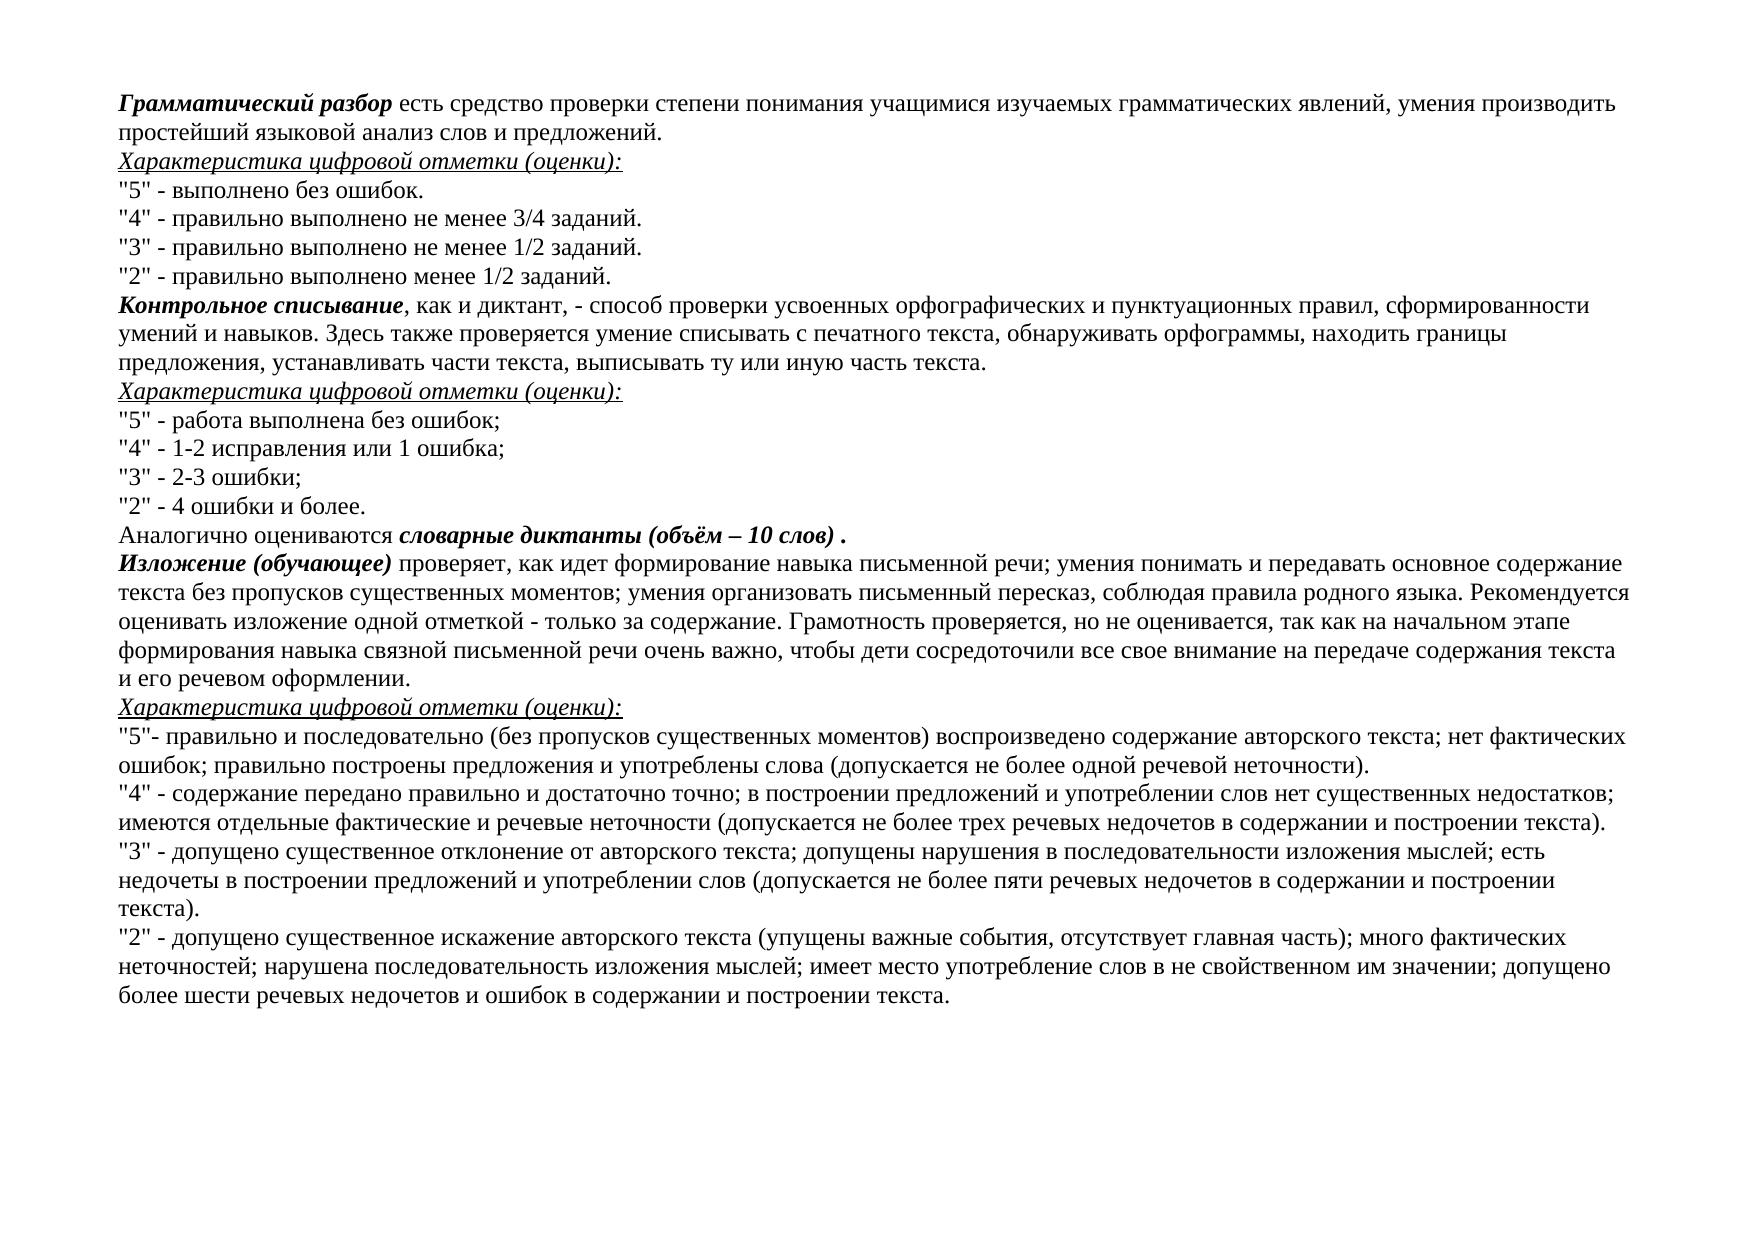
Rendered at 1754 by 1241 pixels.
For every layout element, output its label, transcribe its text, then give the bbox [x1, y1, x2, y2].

text "3" - правильно выполнено не менее 1/2 заданий. [118, 232, 1636, 261]
text "2" - 4 ошибки и более. [118, 491, 1636, 520]
text Изложение (обучающее) проверяет, как идет формирование навыка письменной речи; умения понимать и передавать основное содержание текста без пропусков существенных моментов; умения организовать письменный пересказ, соблюдая правила родного языка. Рекомендуется оценивать изложение одной отметкой - только за содержание. Грамотность проверяется, но не оценивается, так как на начальном этапе формирования навыка связной письменной речи очень важно, чтобы дети сосредоточили все свое внимание на передаче содержания текста и его речевом оформлении. [118, 548, 1636, 692]
text "5" - работа выполнена без ошибок; [118, 405, 1636, 433]
text Аналогично оцениваются словарные диктанты (объём – 10 слов) . [118, 520, 1636, 548]
text "5" - выполнено без ошибок. [118, 175, 1636, 203]
text "5"- правильно и последовательно (без пропусков существенных моментов) воспроизведено содержание авторского текста; нет фактических ошибок; правильно построены предложения и употреблены слова (допускается не более одной речевой неточности). [118, 721, 1636, 778]
text "2" - допущено существенное искажение авторского текста (упущены важные события, отсутствует главная часть); много фактических неточностей; нарушена последовательность изложения мыслей; имеет место употребление слов в не свойственном им значении; допущено более шести речевых недочетов и ошибок в содержании и построении текста. [118, 922, 1636, 1008]
text "4" - 1-2 исправления или 1 ошибка; [118, 433, 1636, 462]
text Грамматический разбор есть средство проверки степени понимания учащимися изучаемых грамматических явлений, умения производить простейший языковой анализ слов и предложений. [118, 88, 1636, 146]
text Характеристика цифровой отметки (оценки): [118, 376, 1636, 405]
text "4" - содержание передано правильно и достаточно точно; в построении предложений и употреблении слов нет существенных недостатков; имеются отдельные фактические и речевые неточности (допускается не более трех речевых недочетов в содержании и построении текста). [118, 778, 1636, 836]
text Характеристика цифровой отметки (оценки): [118, 692, 1636, 721]
text Характеристика цифровой отметки (оценки): [118, 146, 1636, 175]
text "3" - допущено существенное отклонение от авторского текста; допущены нарушения в последовательности изложения мыслей; есть недочеты в построении предложений и употреблении слов (допускается не более пяти речевых недочетов в содержании и построении текста). [118, 836, 1636, 922]
text "3" - 2-3 ошибки; [118, 462, 1636, 491]
text "4" - правильно выполнено не менее 3/4 заданий. [118, 203, 1636, 232]
text Контрольное списывание, как и диктант, - способ проверки усвоенных орфографических и пунктуационных правил, сформированности умений и навыков. Здесь также проверяется умение списывать с печатного текста, обнаруживать орфограммы, находить границы предложения, устанавливать части текста, выписывать ту или иную часть текста. [118, 290, 1636, 376]
text "2" - правильно выполнено менее 1/2 заданий. [118, 261, 1636, 290]
